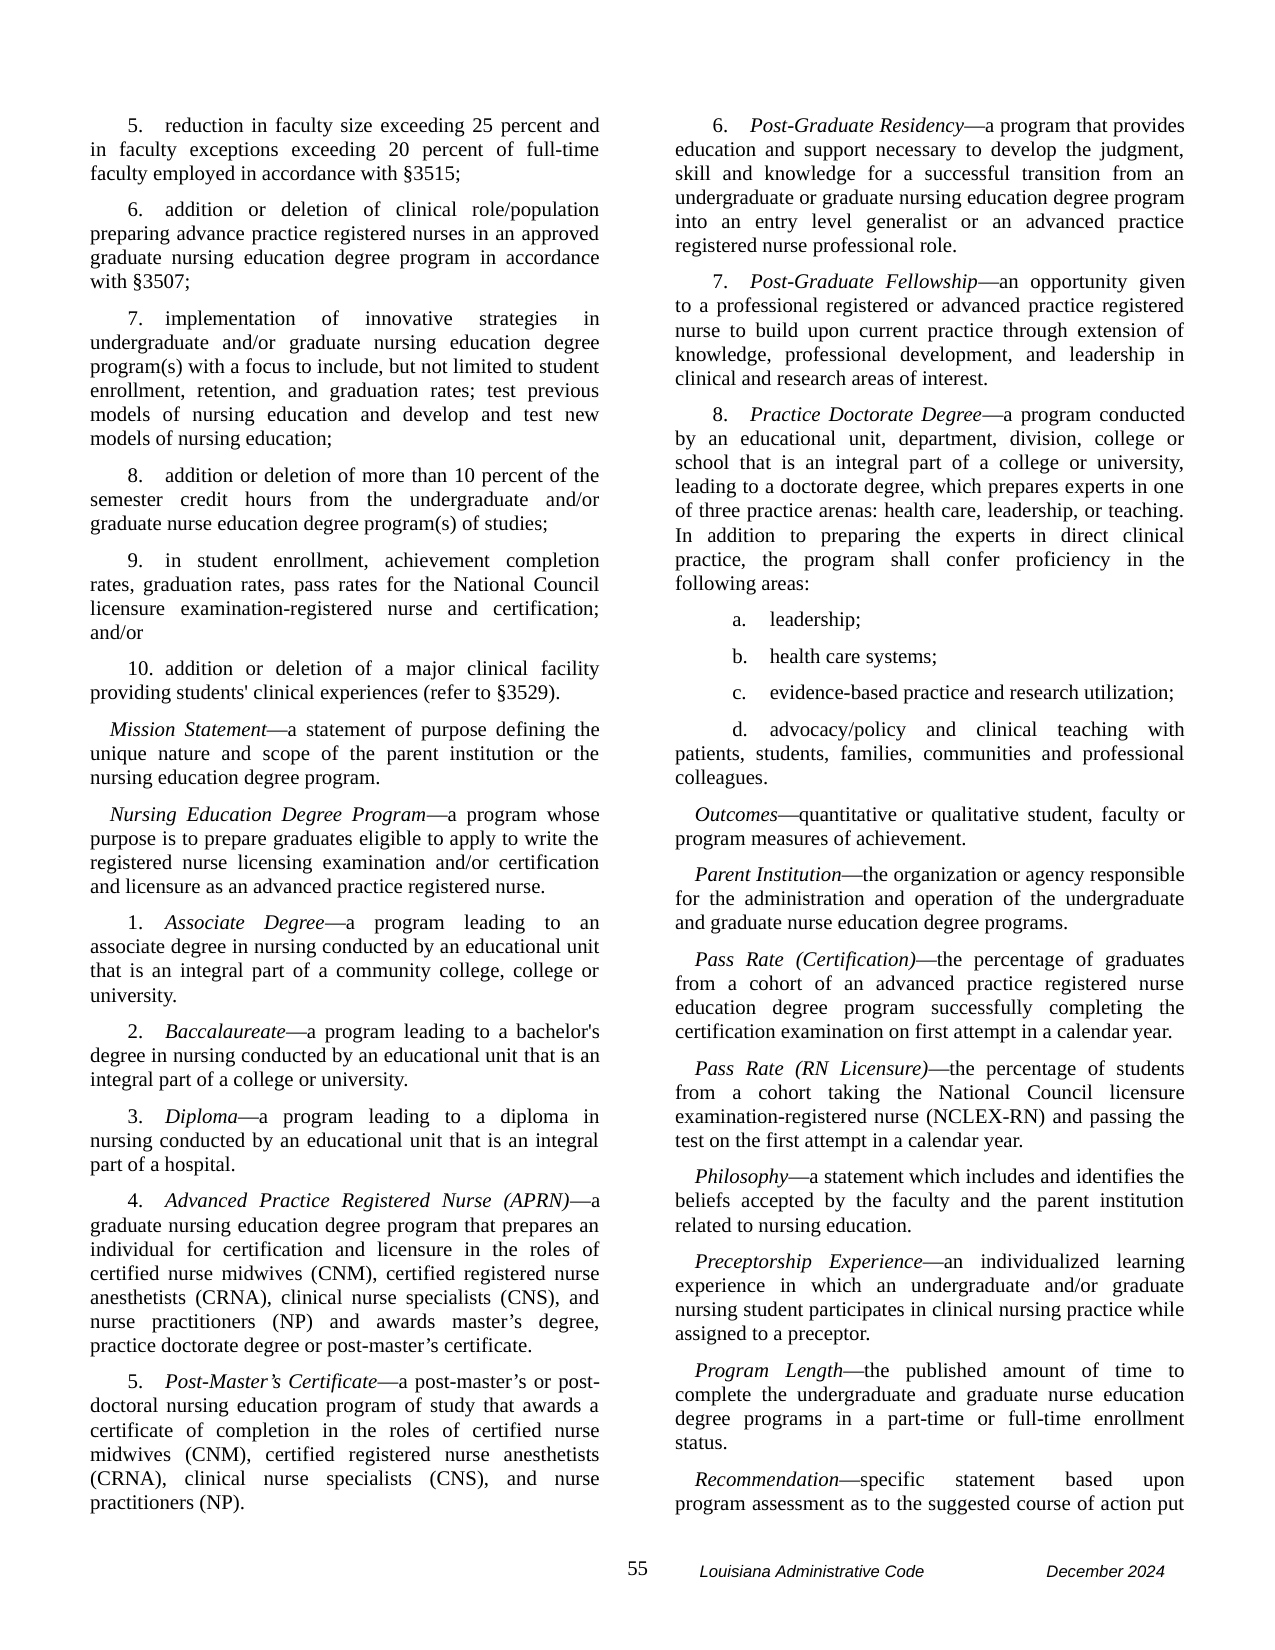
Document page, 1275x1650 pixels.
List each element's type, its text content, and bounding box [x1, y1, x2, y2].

text a. leadership; [675, 607, 1185, 631]
text Nursing Education Degree Program—a program whose purpose is to prepare graduates eligible to apply to write the registered nurse licensing examination and/or certification and licensure as an advanced practice registered nurse. [90, 802, 600, 898]
text 3. Diploma―a program leading to a diploma in nursing conducted by an educational unit that is an integral part of a hospital. [90, 1104, 600, 1176]
text 5. Post-Master’s Certificate—a post-master’s or post-doctoral nursing education program of study that awards a certificate of completion in the roles of certified nurse midwives (CNM), certified registered nurse anesthetists (CRNA), clinical nurse specialists (CNS), and nurse practitioners (NP). [90, 1369, 600, 1514]
text Pass Rate (RN Licensure)—the percentage of students from a cohort taking the National Council licensure examination-registered nurse (NCLEX-RN) and passing the test on the first attempt in a calendar year. [675, 1056, 1185, 1152]
text Pass Rate (Certification)—the percentage of graduates from a cohort of an advanced practice registered nurse education degree program successfully completing the certification examination on first attempt in a calendar year. [675, 947, 1185, 1043]
text Preceptorship Experience—an individualized learning experience in which an undergraduate and/or graduate nursing student participates in clinical nursing practice while assigned to a preceptor. [675, 1249, 1185, 1345]
text b. health care systems; [675, 644, 1185, 668]
text c. evidence-based practice and research utilization; [675, 680, 1185, 704]
text 8. Practice Doctorate Degree—a program conducted by an educational unit, department, division, college or school that is an integral part of a college or university, leading to a doctorate degree, which prepares experts in one of three practice arenas: health care, leadership, or teaching. In addition to preparing the experts in direct clinical practice, the program shall confer proficiency in the following areas: [675, 402, 1185, 595]
text 5. reduction in faculty size exceeding 25 percent and in faculty exceptions exceeding 20 percent of full-time faculty employed in accordance with §3515; [90, 112, 600, 185]
text Program Length—the published amount of time to complete the undergraduate and graduate nurse education degree programs in a part-time or full-time enrollment status. [675, 1358, 1185, 1454]
text Mission Statement—a statement of purpose defining the unique nature and scope of the parent institution or the nursing education degree program. [90, 717, 600, 789]
text d. advocacy/policy and clinical teaching with patients, students, families, communities and professional colleagues. [675, 717, 1185, 789]
text 6. addition or deletion of clinical role/population preparing advance practice registered nurses in an approved graduate nursing education degree program in accordance with §3507; [90, 197, 600, 293]
text 7. implementation of innovative strategies in undergraduate and/or graduate nursing education degree program(s) with a focus to include, but not limited to student enrollment, retention, and graduation rates; test previous models of nursing education and develop and test new models of nursing education; [90, 306, 600, 450]
text 8. addition or deletion of more than 10 percent of the semester credit hours from the undergraduate and/or graduate nurse education degree program(s) of studies; [90, 463, 600, 535]
text 9. in student enrollment, achievement completion rates, graduation rates, pass rates for the National Council licensure examination-registered nurse and certification; and/or [90, 547, 600, 644]
text 1. Associate Degree―a program leading to an associate degree in nursing conducted by an educational unit that is an integral part of a community college, college or university. [90, 910, 600, 1007]
text Philosophy―a statement which includes and identifies the beliefs accepted by the faculty and the parent institution related to nursing education. [675, 1164, 1185, 1237]
text 4. Advanced Practice Registered Nurse (APRN)—a graduate nursing education degree program that prepares an individual for certification and licensure in the roles of certified nurse midwives (CNM), certified registered nurse anesthetists (CRNA), clinical nurse specialists (CNS), and nurse practitioners (NP) and awards master’s degree, practice doctorate degree or post-master’s certificate. [90, 1188, 600, 1357]
text 7. Post-Graduate Fellowship—an opportunity given to a professional registered or advanced practice registered nurse to build upon current practice through extension of knowledge, professional development, and leadership in clinical and research areas of interest. [675, 269, 1185, 390]
text 6. Post-Graduate Residency—a program that provides education and support necessary to develop the judgment, skill and knowledge for a successful transition from an undergraduate or graduate nursing education degree program into an entry level generalist or an advanced practice registered nurse professional role. [675, 112, 1185, 257]
text 10. addition or deletion of a major clinical facility providing students' clinical experiences (refer to §3529). [90, 656, 600, 704]
text Outcomes—quantitative or qualitative student, faculty or program measures of achievement. [675, 802, 1185, 850]
text 2. Baccalaureate—a program leading to a bachelor's degree in nursing conducted by an educational unit that is an integral part of a college or university. [90, 1019, 600, 1091]
text Parent Institution—the organization or agency responsible for the administration and operation of the undergraduate and graduate nurse education degree programs. [675, 862, 1185, 934]
